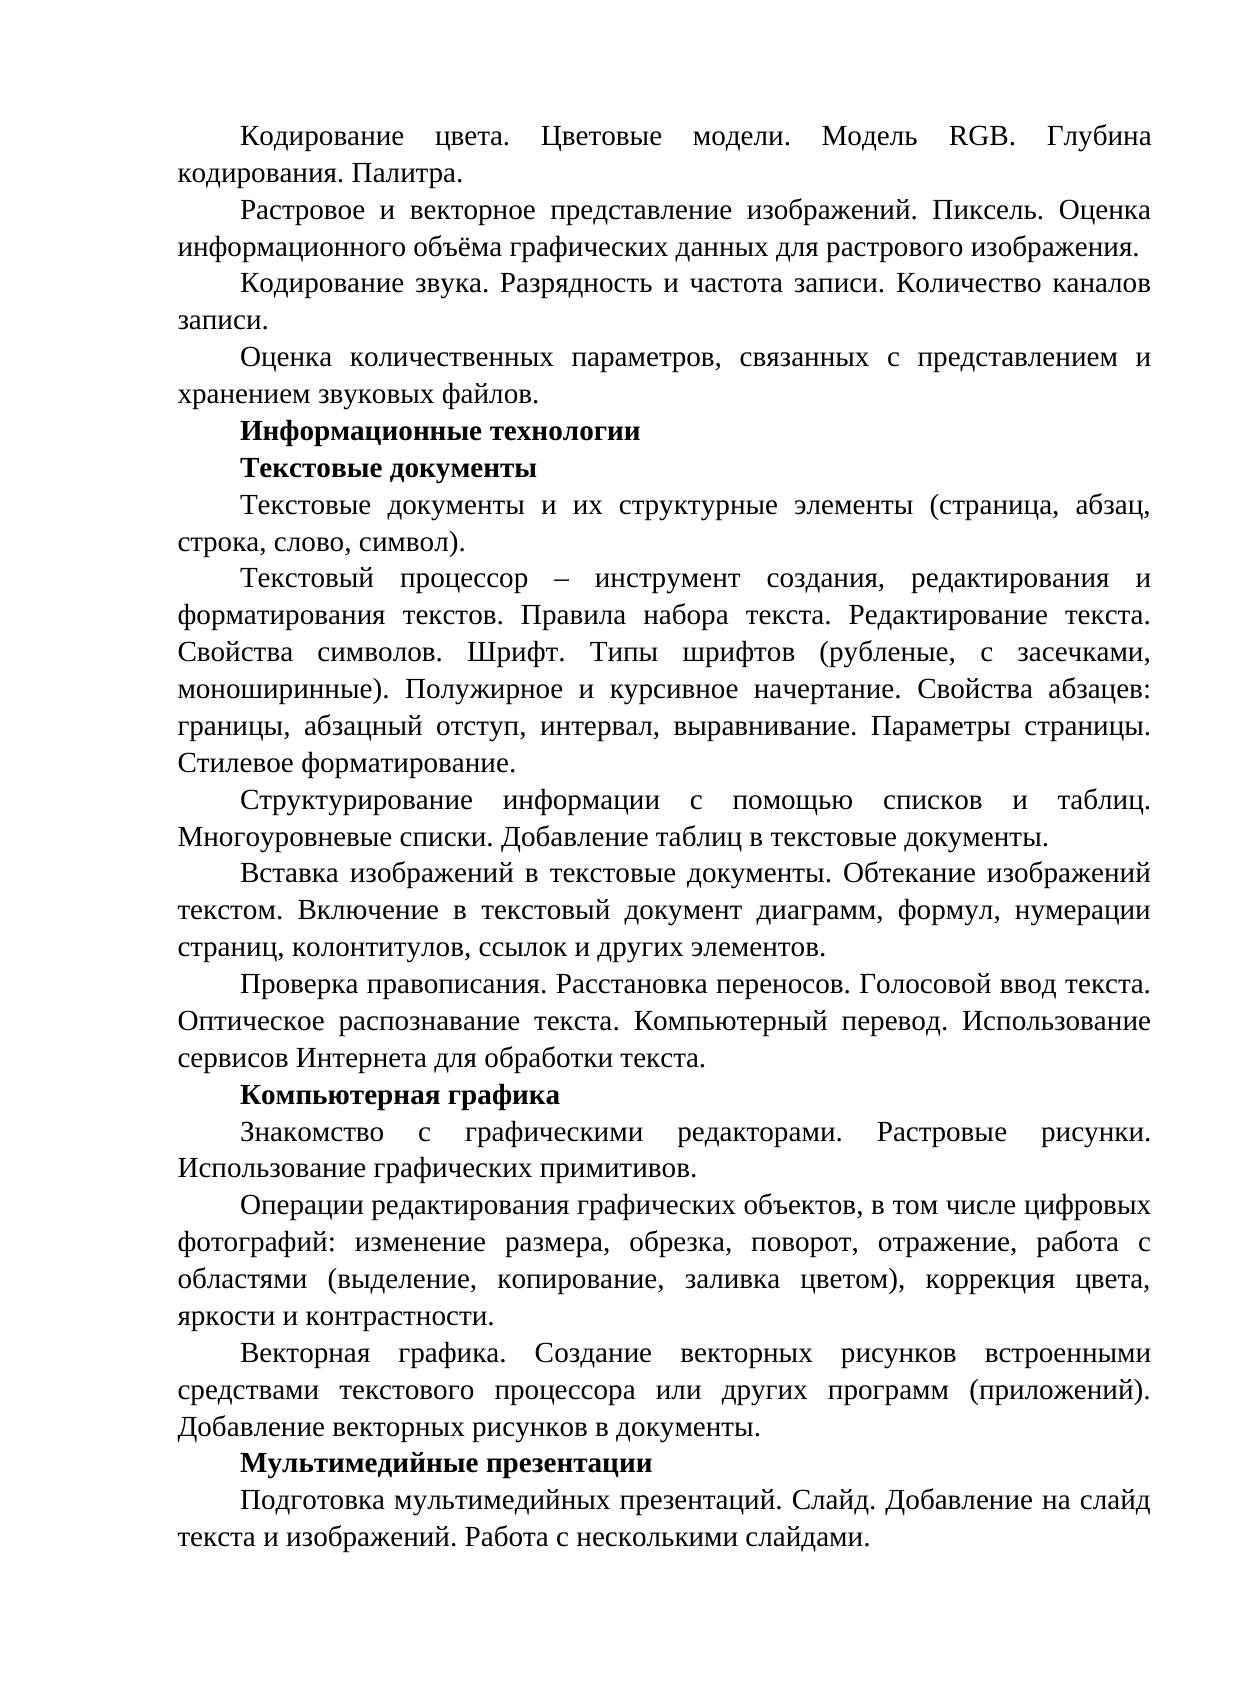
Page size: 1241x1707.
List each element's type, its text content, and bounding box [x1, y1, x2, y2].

text Мультимедийные презентации [177, 1446, 1152, 1479]
text Растровое и векторное представление изображений. Пиксель. Оценка информационного объёма графических данных для растрового изображения. [177, 192, 1152, 262]
text Информационные технологии [177, 413, 1152, 447]
text Текстовые документы [177, 450, 1152, 483]
text Текстовые документы и их структурные элементы (страница, абзац, строка, слово, символ). [177, 487, 1152, 557]
text Операции редактирования графических объектов, в том числе цифровых фотографий: изменение размера, обрезка, поворот, отражение, работа с областями (выделение, копирование, заливка цветом), коррекция цвета, яркости и контрастности. [177, 1187, 1152, 1332]
text Текстовый процессор – инструмент создания, редактирования и форматирования текстов. Правила набора текста. Редактирование текста. Свойства символов. Шрифт. Типы шрифтов (рубленые, с засечками, моноширинные). Полужирное и курсивное начертание. Свойства абзацев: границы, абзацный отступ, интервал, выравнивание. Параметры страницы. Стилевое форматирование. [177, 561, 1152, 778]
text Подготовка мультимедийных презентаций. Слайд. Добавление на слайд текста и изображений. Работа с несколькими слайдами. [177, 1482, 1152, 1553]
text Кодирование звука. Разрядность и частота записи. Количество каналов записи. [177, 266, 1152, 336]
text Проверка правописания. Расстановка переносов. Голосовой ввод текста. Оптическое распознавание текста. Компьютерный перевод. Использование сервисов Интернета для обработки текста. [177, 966, 1152, 1073]
text Структурирование информации с помощью списков и таблиц. Многоуровневые списки. Добавление таблиц в текстовые документы. [177, 782, 1152, 852]
text Компьютерная графика [177, 1077, 1152, 1110]
text Знакомство с графическими редакторами. Растровые рисунки. Использование графических примитивов. [177, 1114, 1152, 1184]
text Кодирование цвета. Цветовые модели. Модель RGB. Глубина кодирования. Палитра. [177, 118, 1152, 188]
text Оценка количественных параметров, связанных с представлением и хранением звуковых файлов. [177, 339, 1152, 410]
text Векторная графика. Создание векторных рисунков встроенными средствами текстового процессора или других программ (приложений). Добавление векторных рисунков в документы. [177, 1335, 1152, 1442]
text Вставка изображений в текстовые документы. Обтекание изображений текстом. Включение в текстовый документ диаграмм, формул, нумерации страниц, колонтитулов, ссылок и других элементов. [177, 856, 1152, 963]
